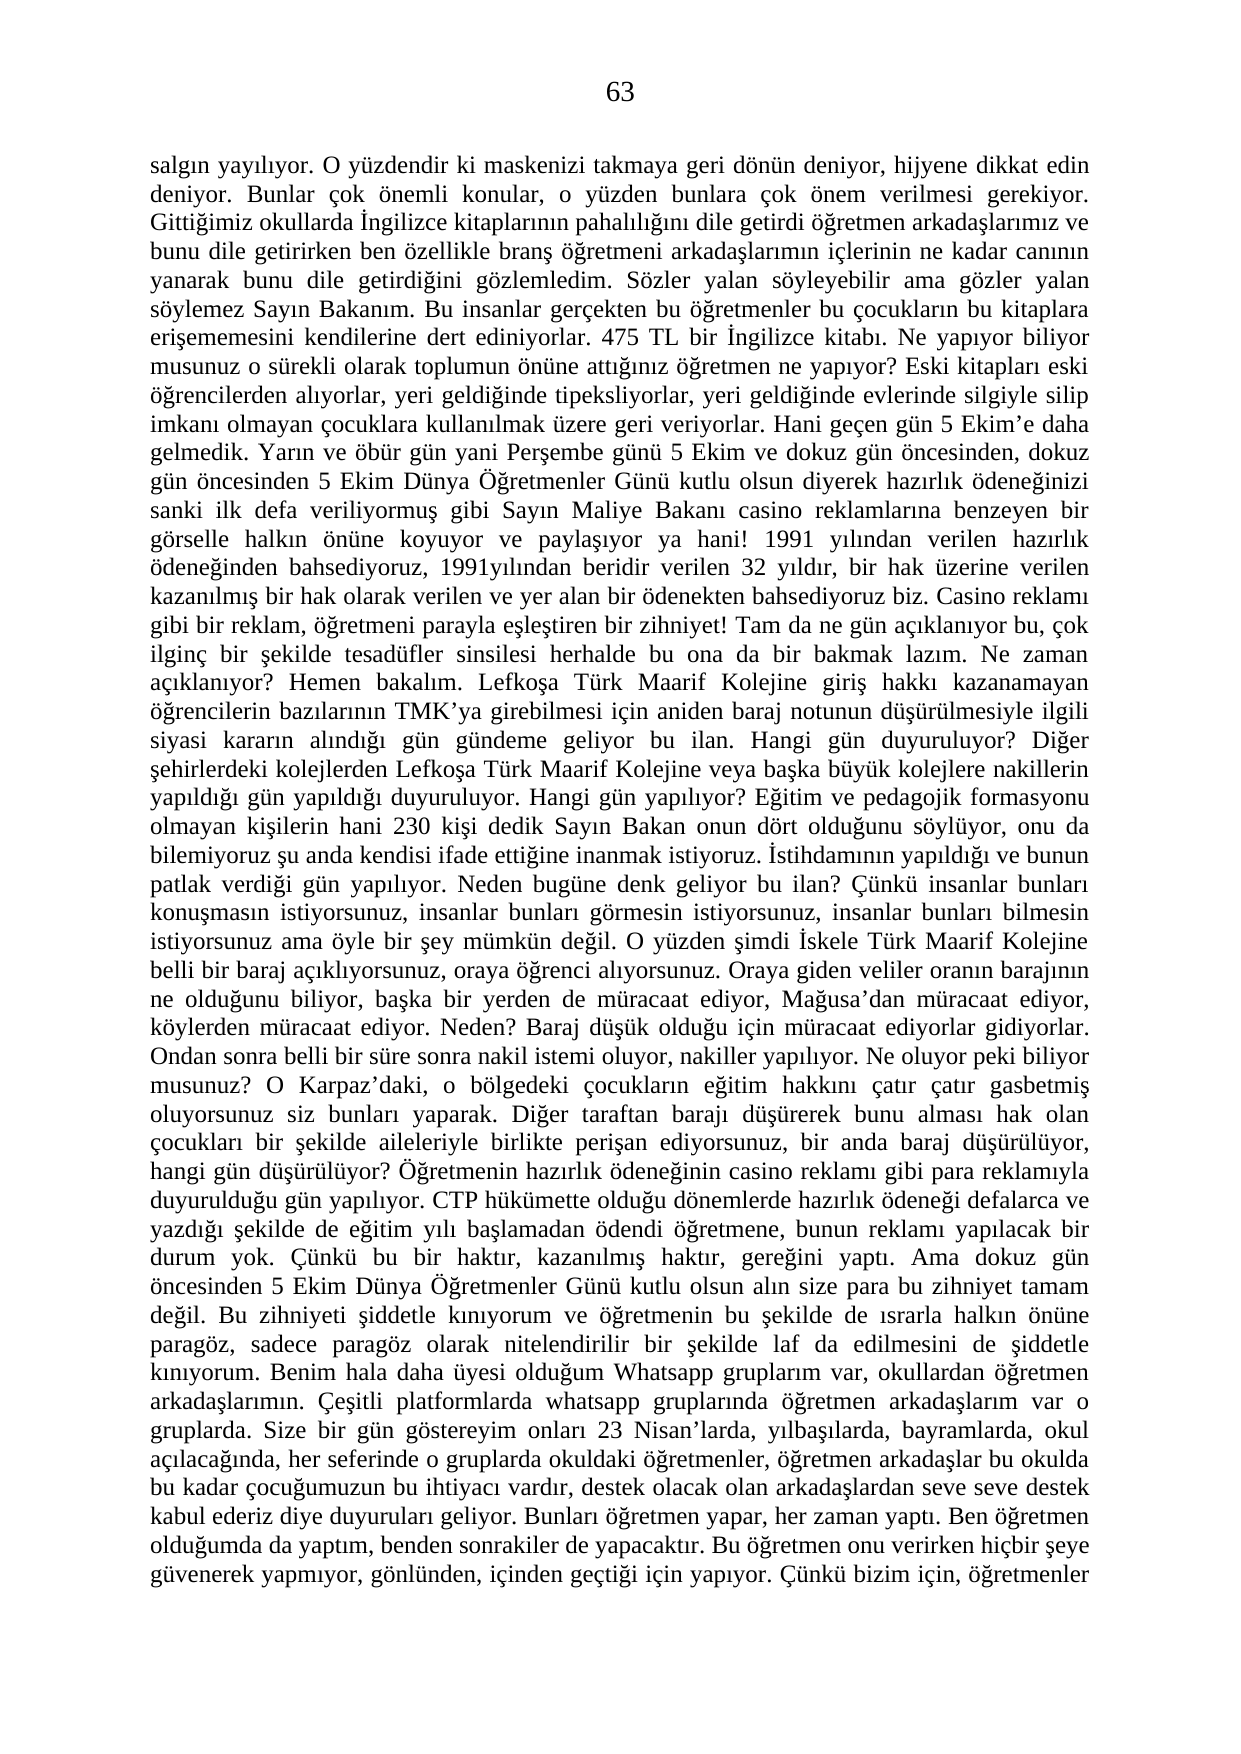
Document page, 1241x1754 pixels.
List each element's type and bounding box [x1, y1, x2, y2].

text [150, 150, 1090, 1587]
